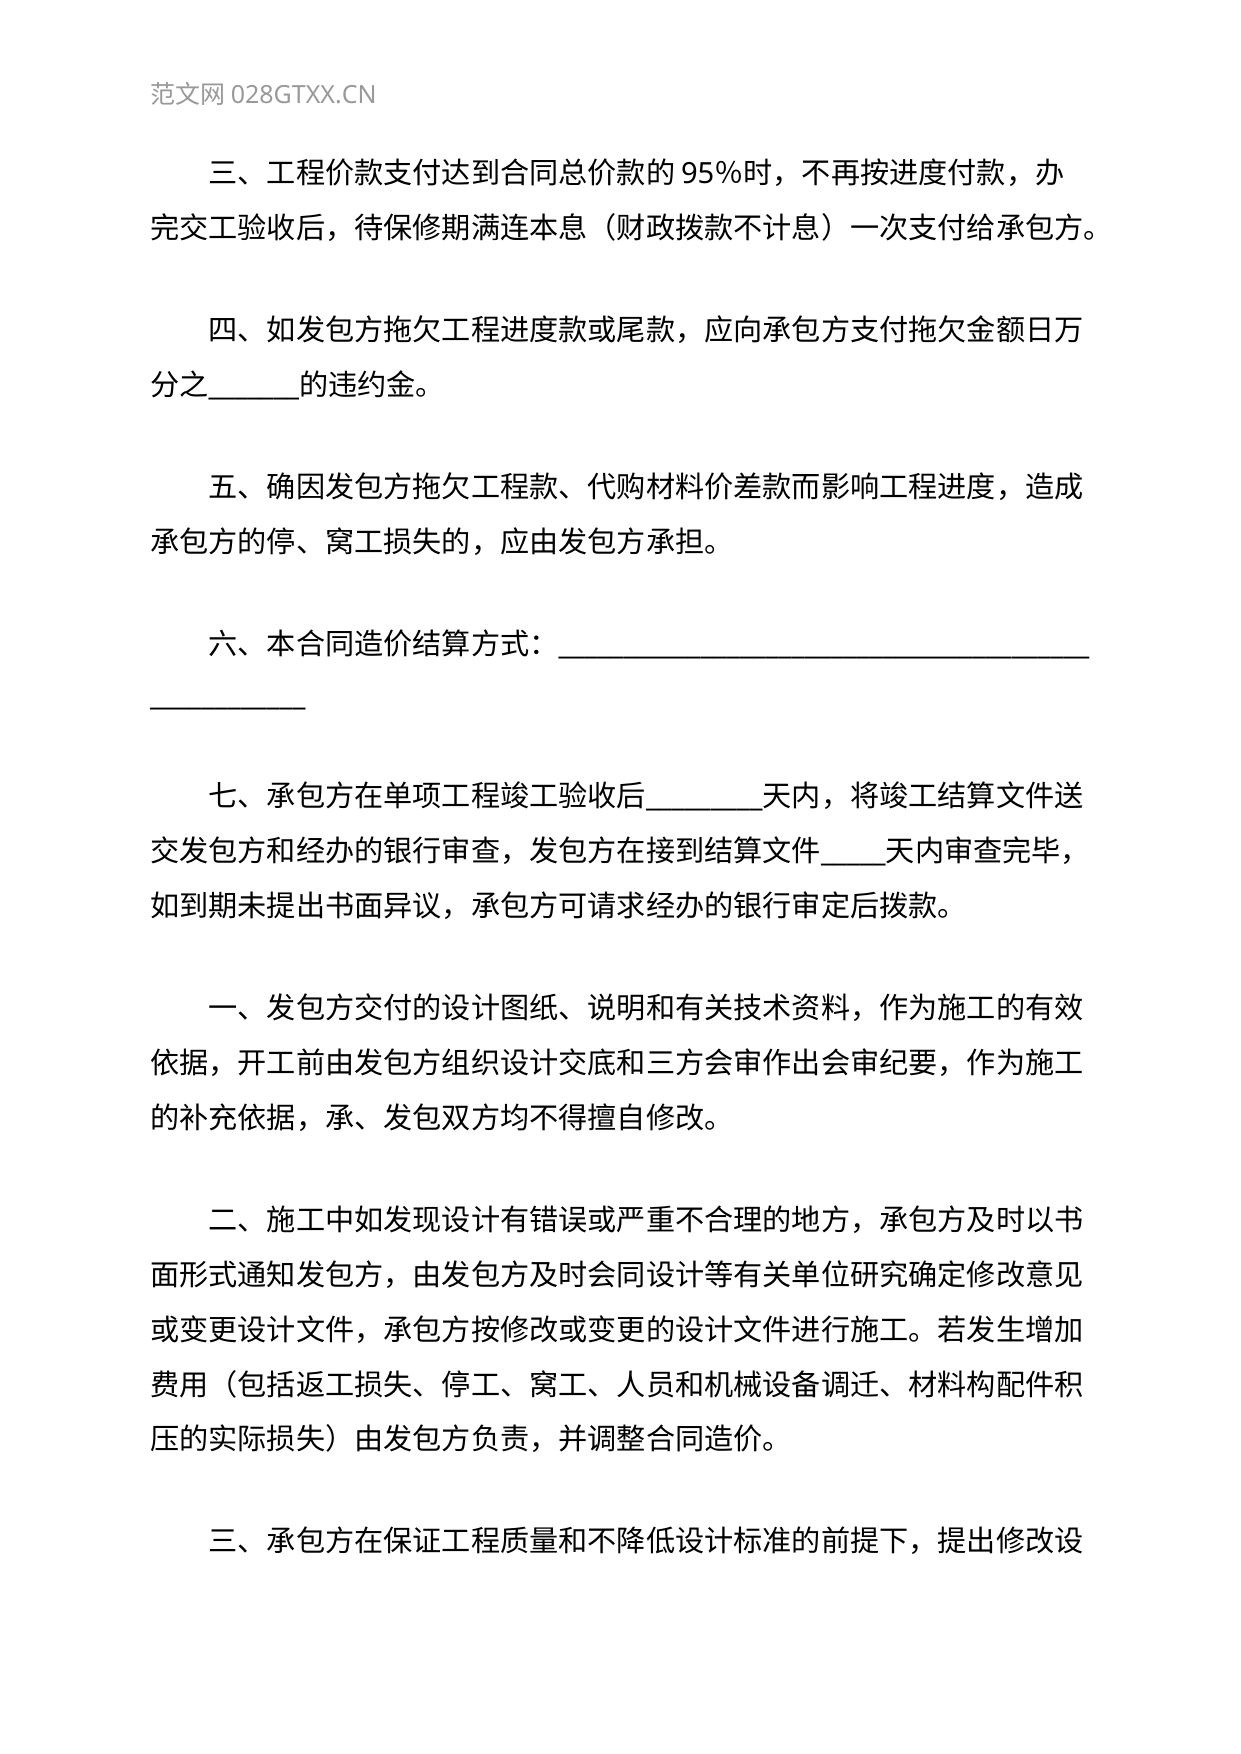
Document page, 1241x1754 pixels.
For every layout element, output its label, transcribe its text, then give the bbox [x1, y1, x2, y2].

text 七、承包方在单项工程竣工验收后_________天内，将竣工结算文件送交发包方和经办的银行审查，发包方在接到结算文件_____天内审查完毕，如到期未提出书面异议，承包方可请求经办的银行审定后拨款。 [150, 773, 1090, 925]
text 五、确因发包方拖欠工程款、代购材料价差款而影响工程进度，造成承包方的停、窝工损失的，应由发包方承担。 [150, 464, 1090, 561]
text 四、如发包方拖欠工程进度款或尾款，应向承包方支付拖欠金额日万分之_______的违约金。 [150, 307, 1090, 404]
text 三、工程价款支付达到合同总价款的95％时，不再按进度付款，办完交工验收后，待保修期满连本息（财政拨款不计息）一次支付给承包方。 [150, 150, 1090, 247]
text 一、发包方交付的设计图纸、说明和有关技术资料，作为施工的有效依据，开工前由发包方组织设计交底和三方会审作出会审纪要，作为施工的补充依据，承、发包双方均不得擅自修改。 [150, 985, 1090, 1137]
text 六、本合同造价结算方式：_____________________________________________________ [150, 620, 1090, 714]
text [150, 1518, 1090, 1560]
text 二、施工中如发现设计有错误或严重不合理的地方，承包方及时以书面形式通知发包方，由发包方及时会同设计等有关单位研究确定修改意见或变更设计文件，承包方按修改或变更的设计文件进行施工。若发生增加费用（包括返工损失、停工、窝工、人员和机械设备调迁、材料构配件积压的实际损失）由发包方负责，并调整合同造价。 [150, 1196, 1090, 1458]
